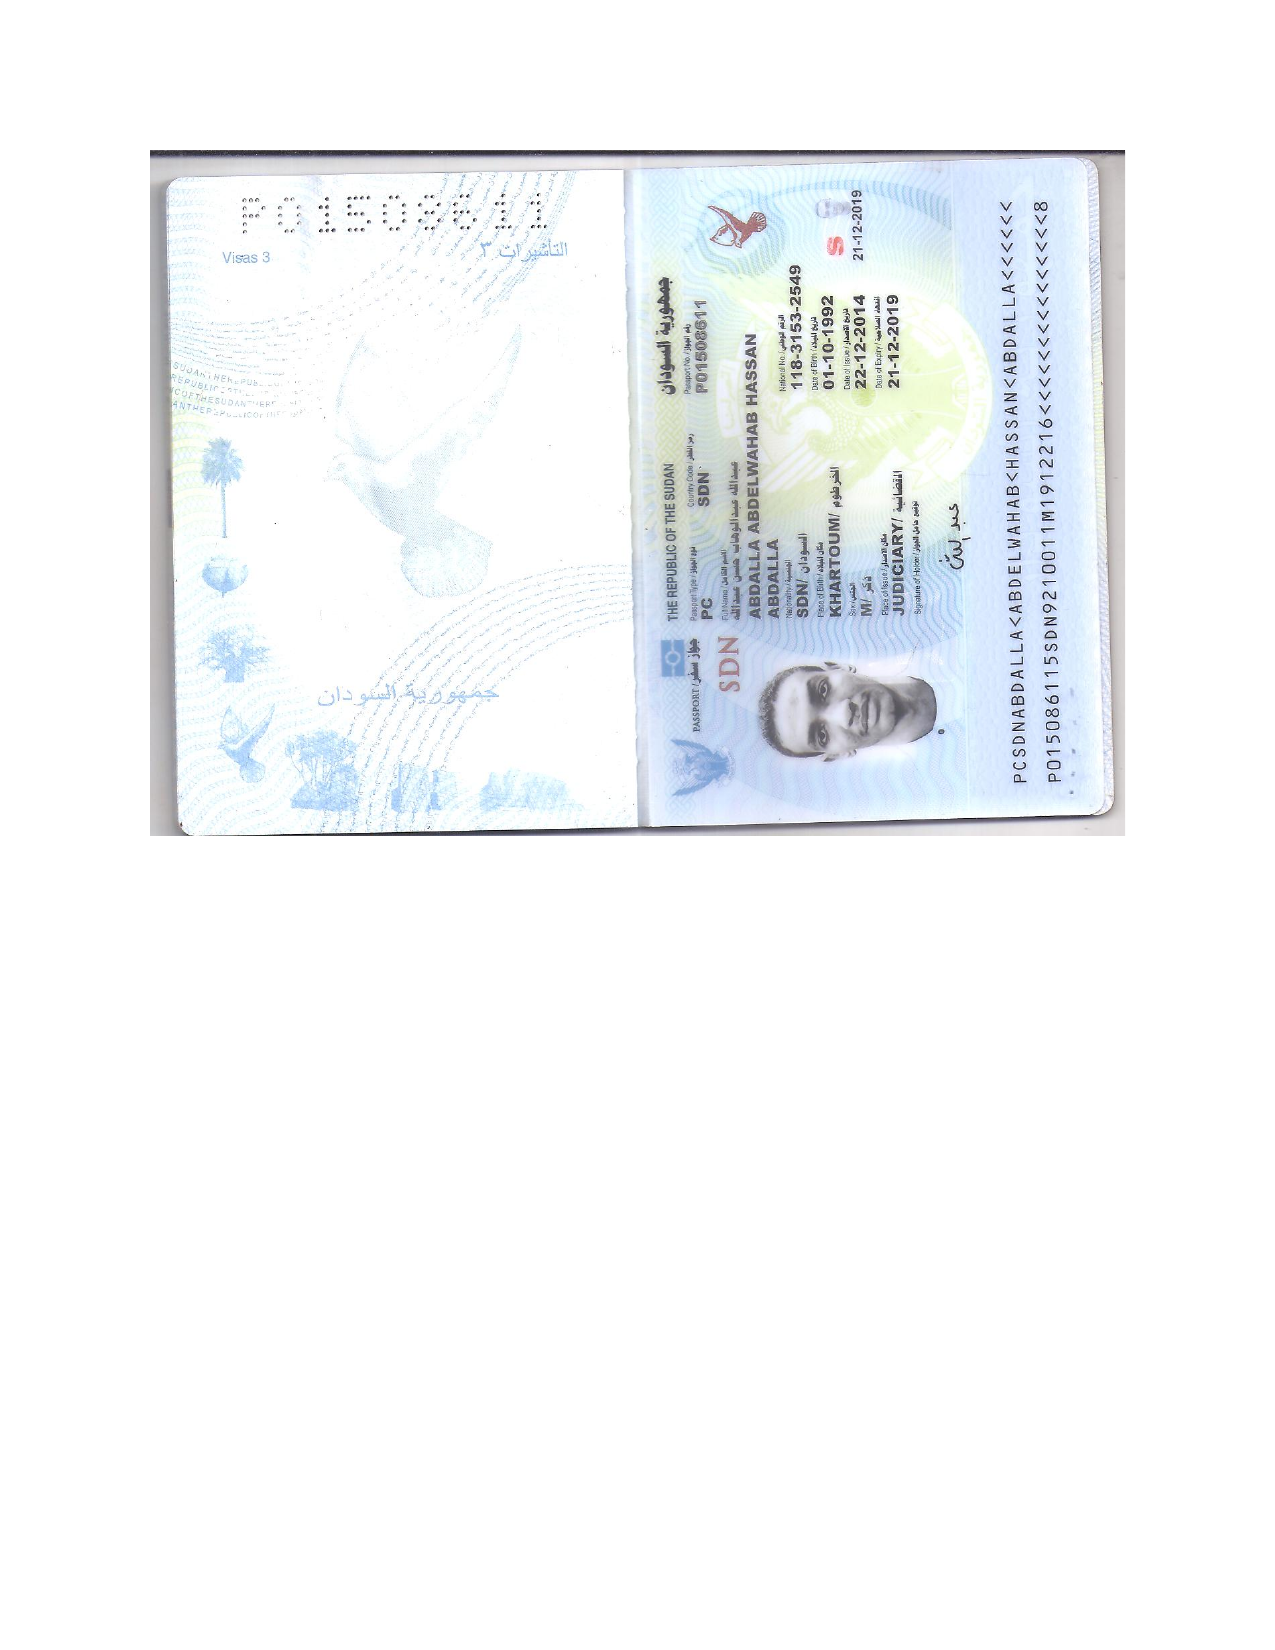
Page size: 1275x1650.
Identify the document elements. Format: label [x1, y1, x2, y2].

picture [150, 150, 1125, 836]
